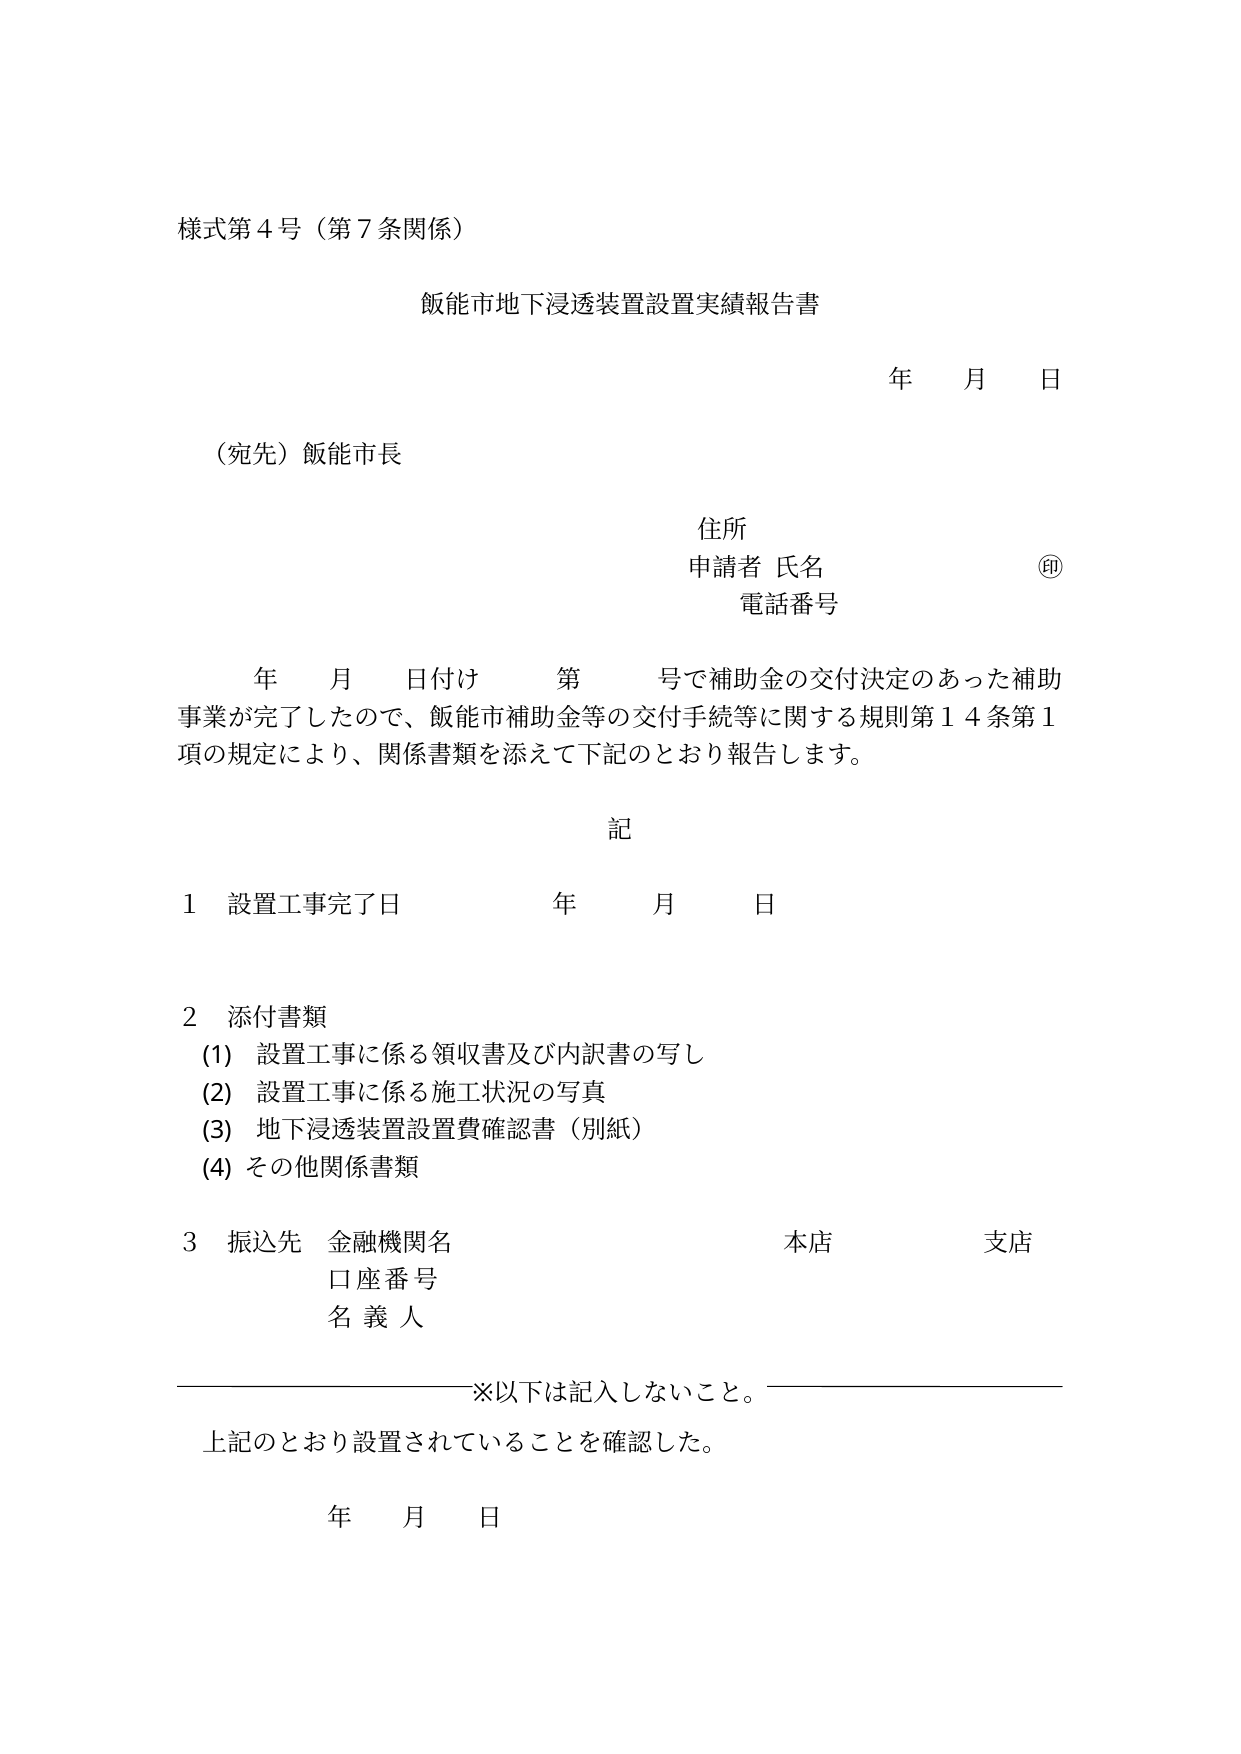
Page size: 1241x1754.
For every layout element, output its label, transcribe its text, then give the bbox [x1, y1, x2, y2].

text 年 月 日付け 第 号で補助金の交付決定のあった補助事業が完了したので、飯能市補助金等の交付手続等に関する規則第１４条第１項の規定により、関係書類を添えて下記のとおり報告します。 [177, 659, 1063, 772]
text (4) その他関係書類 [177, 1147, 1063, 1184]
text 住所 [177, 509, 1063, 547]
text 年 月 日 [177, 359, 1063, 397]
text (1) 設置工事に係る領収書及び内訳書の写し [177, 1034, 1063, 1072]
text (3) 地下浸透装置設置費確認書（別紙） [177, 1109, 1063, 1147]
text 上記のとおり設置されていることを確認した。 [177, 1422, 1063, 1459]
text ※以下は記入しないこと。 [177, 1372, 1063, 1409]
text ２ 添付書類 [177, 997, 1063, 1034]
text 名義人 [177, 1297, 1063, 1334]
text （宛先）飯能市長 [177, 434, 1063, 472]
text 飯能市地下浸透装置設置実績報告書 [177, 284, 1063, 322]
text 年 月 日 [177, 1497, 1063, 1534]
text 様式第４号（第７条関係） [177, 209, 1063, 247]
text ３ 振込先 金融機関名 本店 支店 [177, 1222, 1063, 1259]
text 記 [177, 809, 1063, 847]
text 申請者 氏名 ㊞ [177, 547, 1063, 584]
text １ 設置工事完了日 年 月 日 [177, 884, 1063, 922]
text (2) 設置工事に係る施工状況の写真 [177, 1072, 1063, 1109]
text 口座番号 [177, 1259, 1063, 1297]
text 電話番号 [177, 584, 976, 622]
